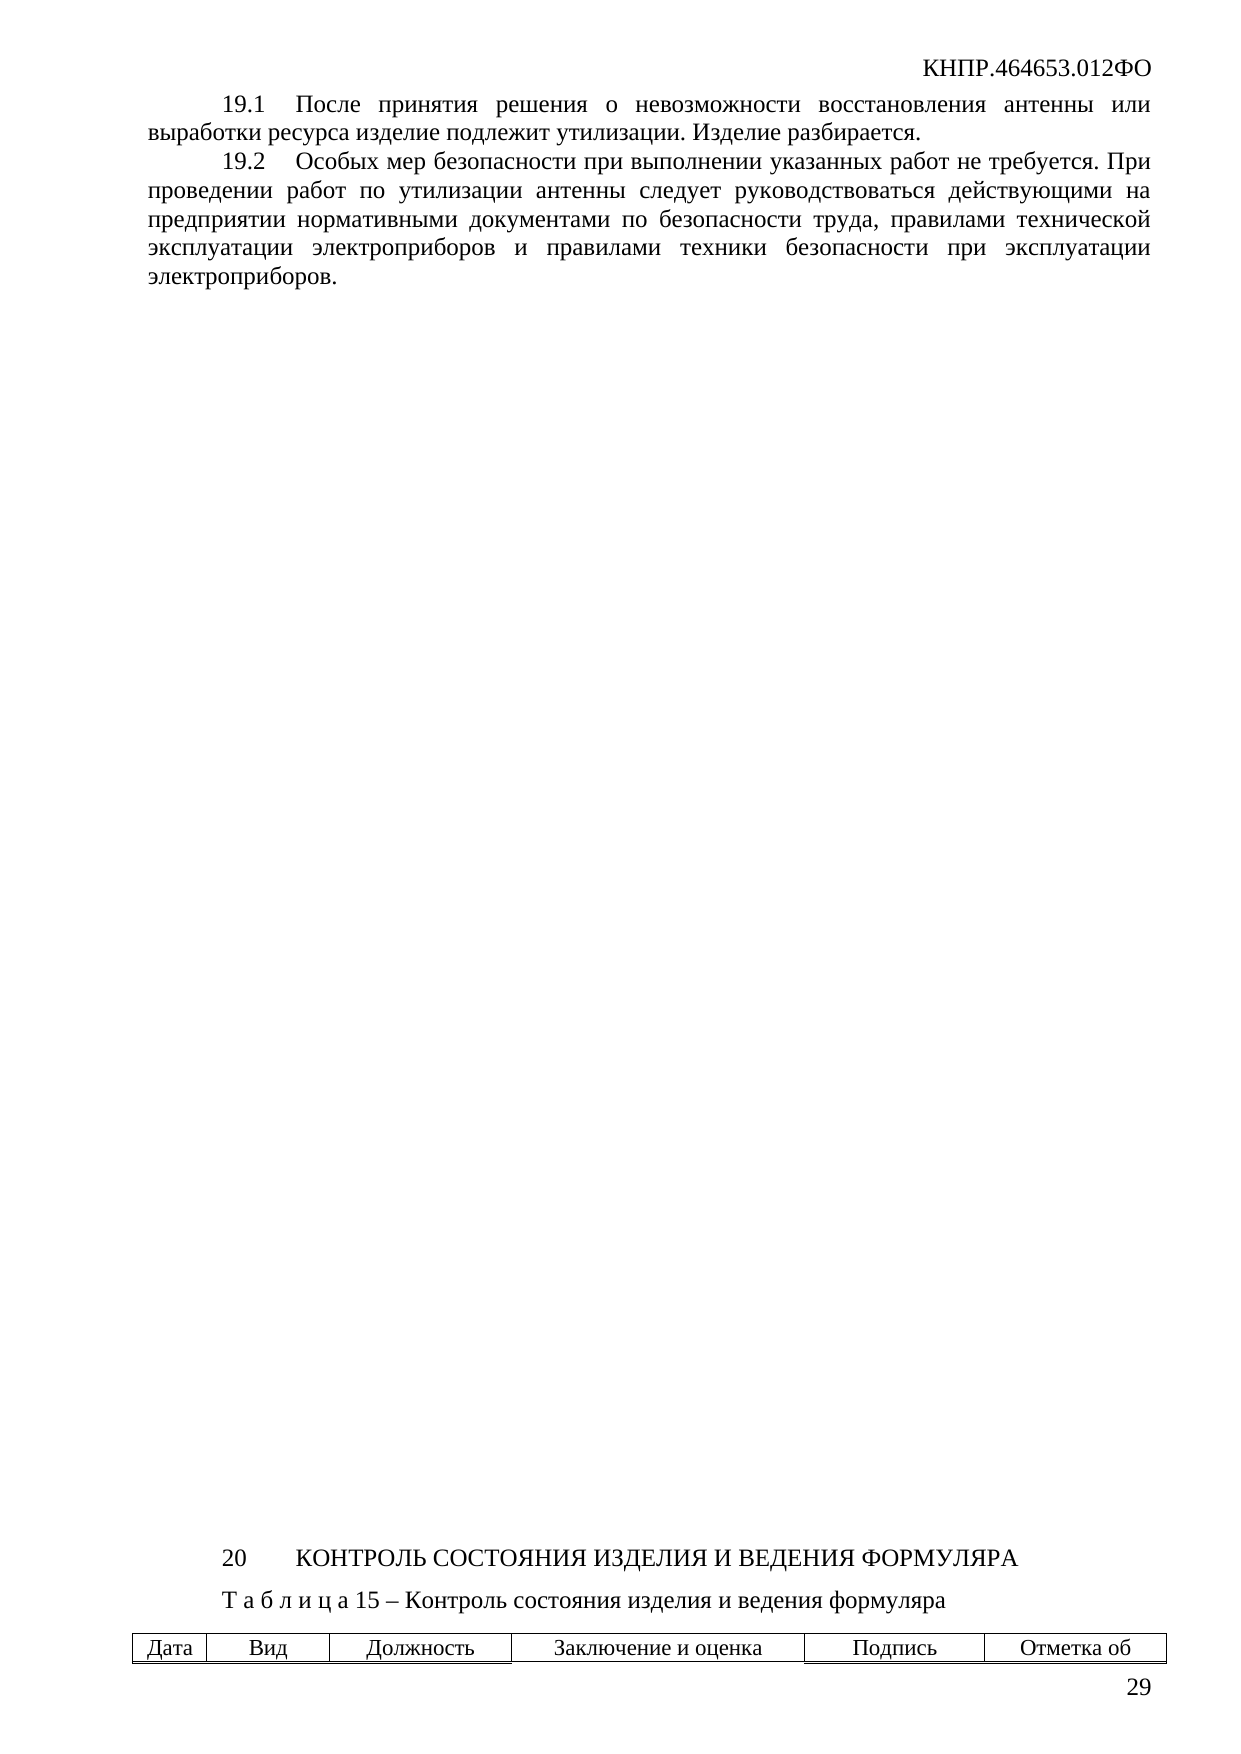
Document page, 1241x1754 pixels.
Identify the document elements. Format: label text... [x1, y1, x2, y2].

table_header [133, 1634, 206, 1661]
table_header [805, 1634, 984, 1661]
list После принятия решения о невозможности восстановления антенны или выработки ресурса изделие подлежит утилизации. Изделие разбирается. [148, 89, 1152, 146]
text Т а б л и ц а 15 – Контроль состояния изделия и ведения формуляра [148, 1585, 1152, 1613]
list Особых мер безопасности при выполнении указанных работ не требуется. При проведении работ по утилизации антенны следует руководствоваться действующими на предприятии нормативными документами по безопасности труда, правилами технической эксплуатации электроприборов и правилами техники безопасности при эксплуатации электроприборов. [148, 146, 1152, 290]
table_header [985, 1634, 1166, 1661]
subtitle КОНТРОЛЬ СОСТОЯНИЯ ИЗДЕЛИЯ И ВЕДЕНИЯ ФОРМУЛЯРА [148, 1543, 1152, 1572]
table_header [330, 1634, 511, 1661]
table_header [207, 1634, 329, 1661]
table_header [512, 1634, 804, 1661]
